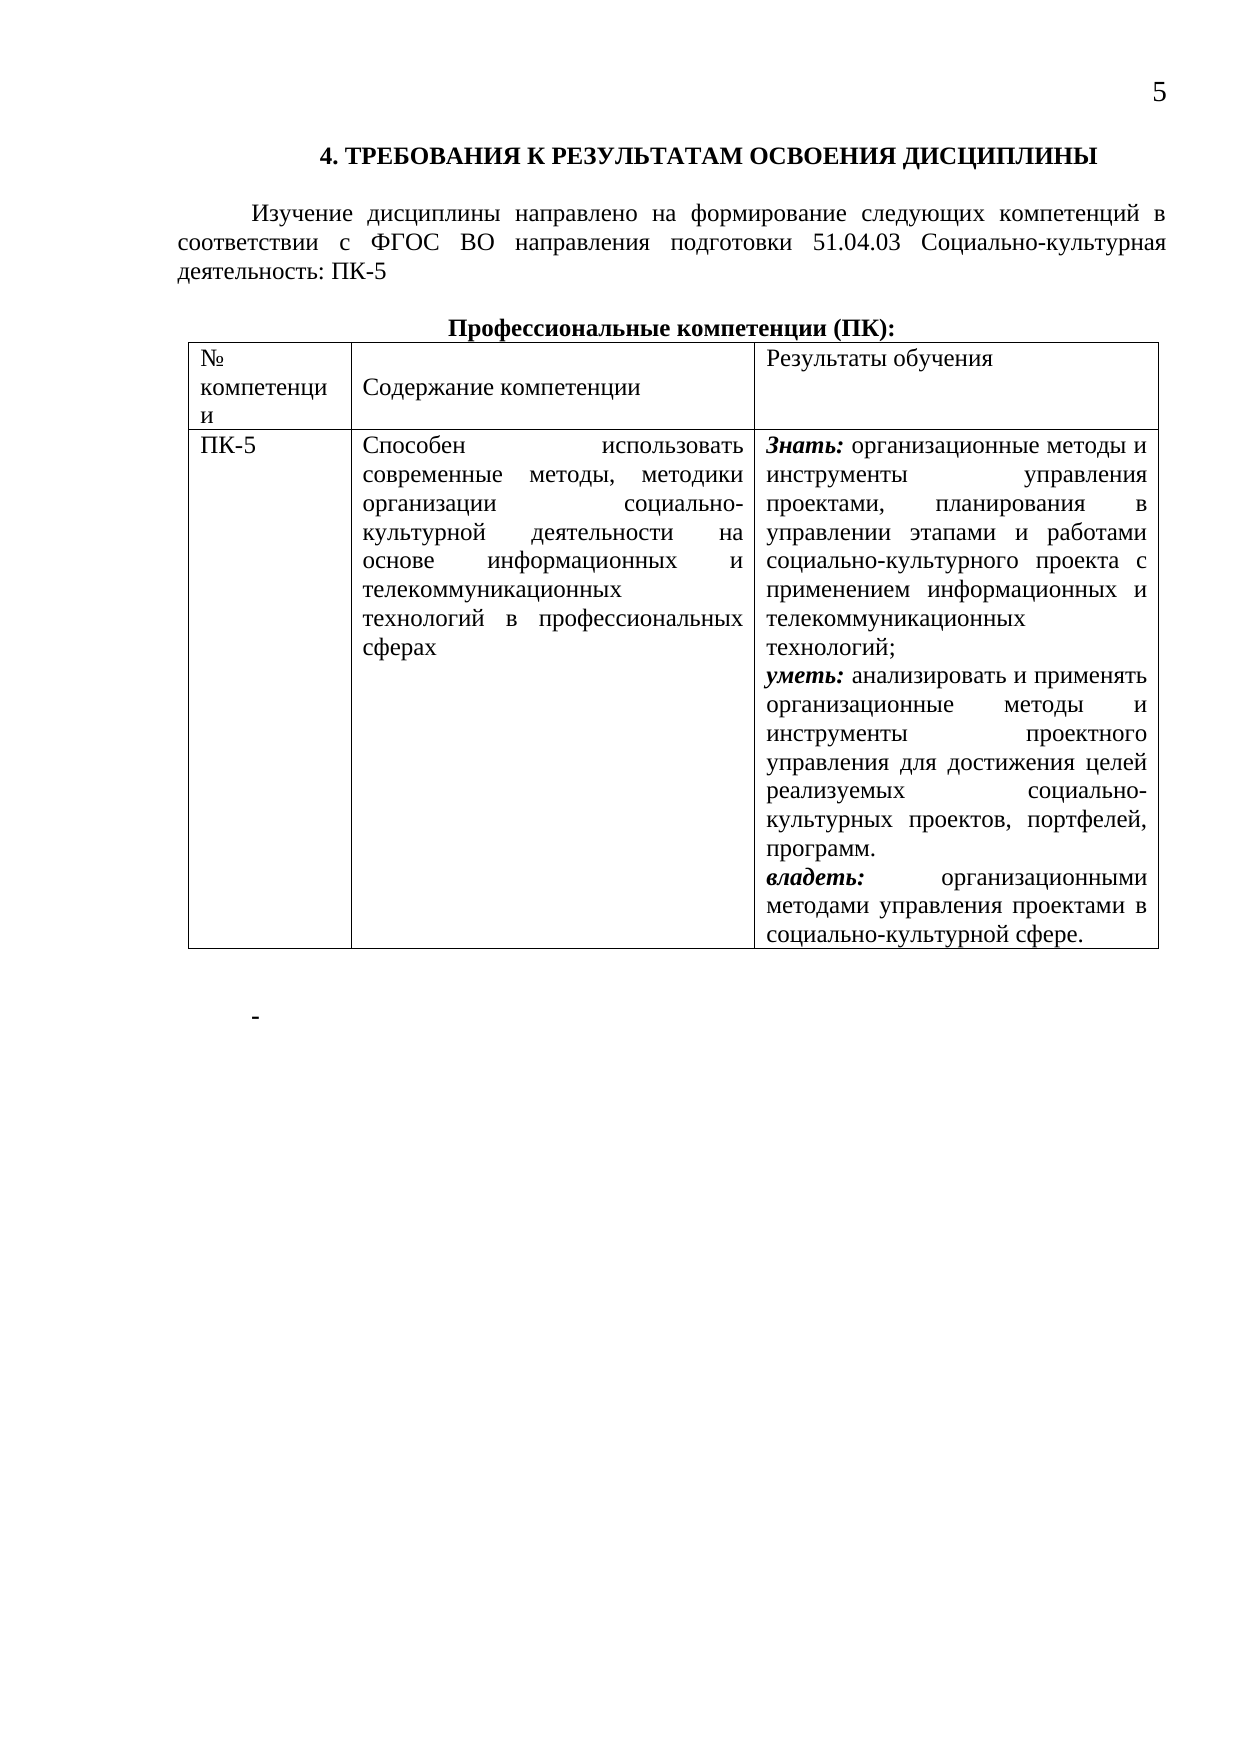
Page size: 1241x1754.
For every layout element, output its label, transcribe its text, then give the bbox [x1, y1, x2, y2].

table_header Содержание компетенции [352, 343, 754, 429]
text Изучение дисциплины направлено на формирование следующих компетенций в соответствии с ФГОС ВО направления подготовки 51.04.03 Социально-культурная деятельность: ПК-5 [177, 198, 1167, 284]
text 4. ТРЕБОВАНИЯ К РЕЗУЛЬТАТАМ ОСВОЕНИЯ ДИСЦИПЛИНЫ [177, 141, 1167, 169]
table_header № компетенции [189, 343, 351, 429]
text Профессиональные компетенции (ПК): [177, 313, 1167, 342]
table_cell ПК-5 [189, 430, 351, 948]
table_cell Знать: организационные методы и инструменты управления проектами, планирования в управлении этапами и работами социально-культурного проекта с применением информационных и телекоммуникационных технологий; уметь: анализировать и применять организационные методы и инструменты проектного управления для достижения целей реализуемых социально-культурных проектов, портфелей, программ. владеть: организационными методами управления проектами в социально-культурной сфере. [755, 430, 1158, 948]
table_header Результаты обучения [755, 343, 1158, 429]
table_cell Способен использовать современные методы, методики организации социально-культурной деятельности на основе информационных и телекоммуникационных технологий в профессиональных сферах [352, 430, 754, 948]
